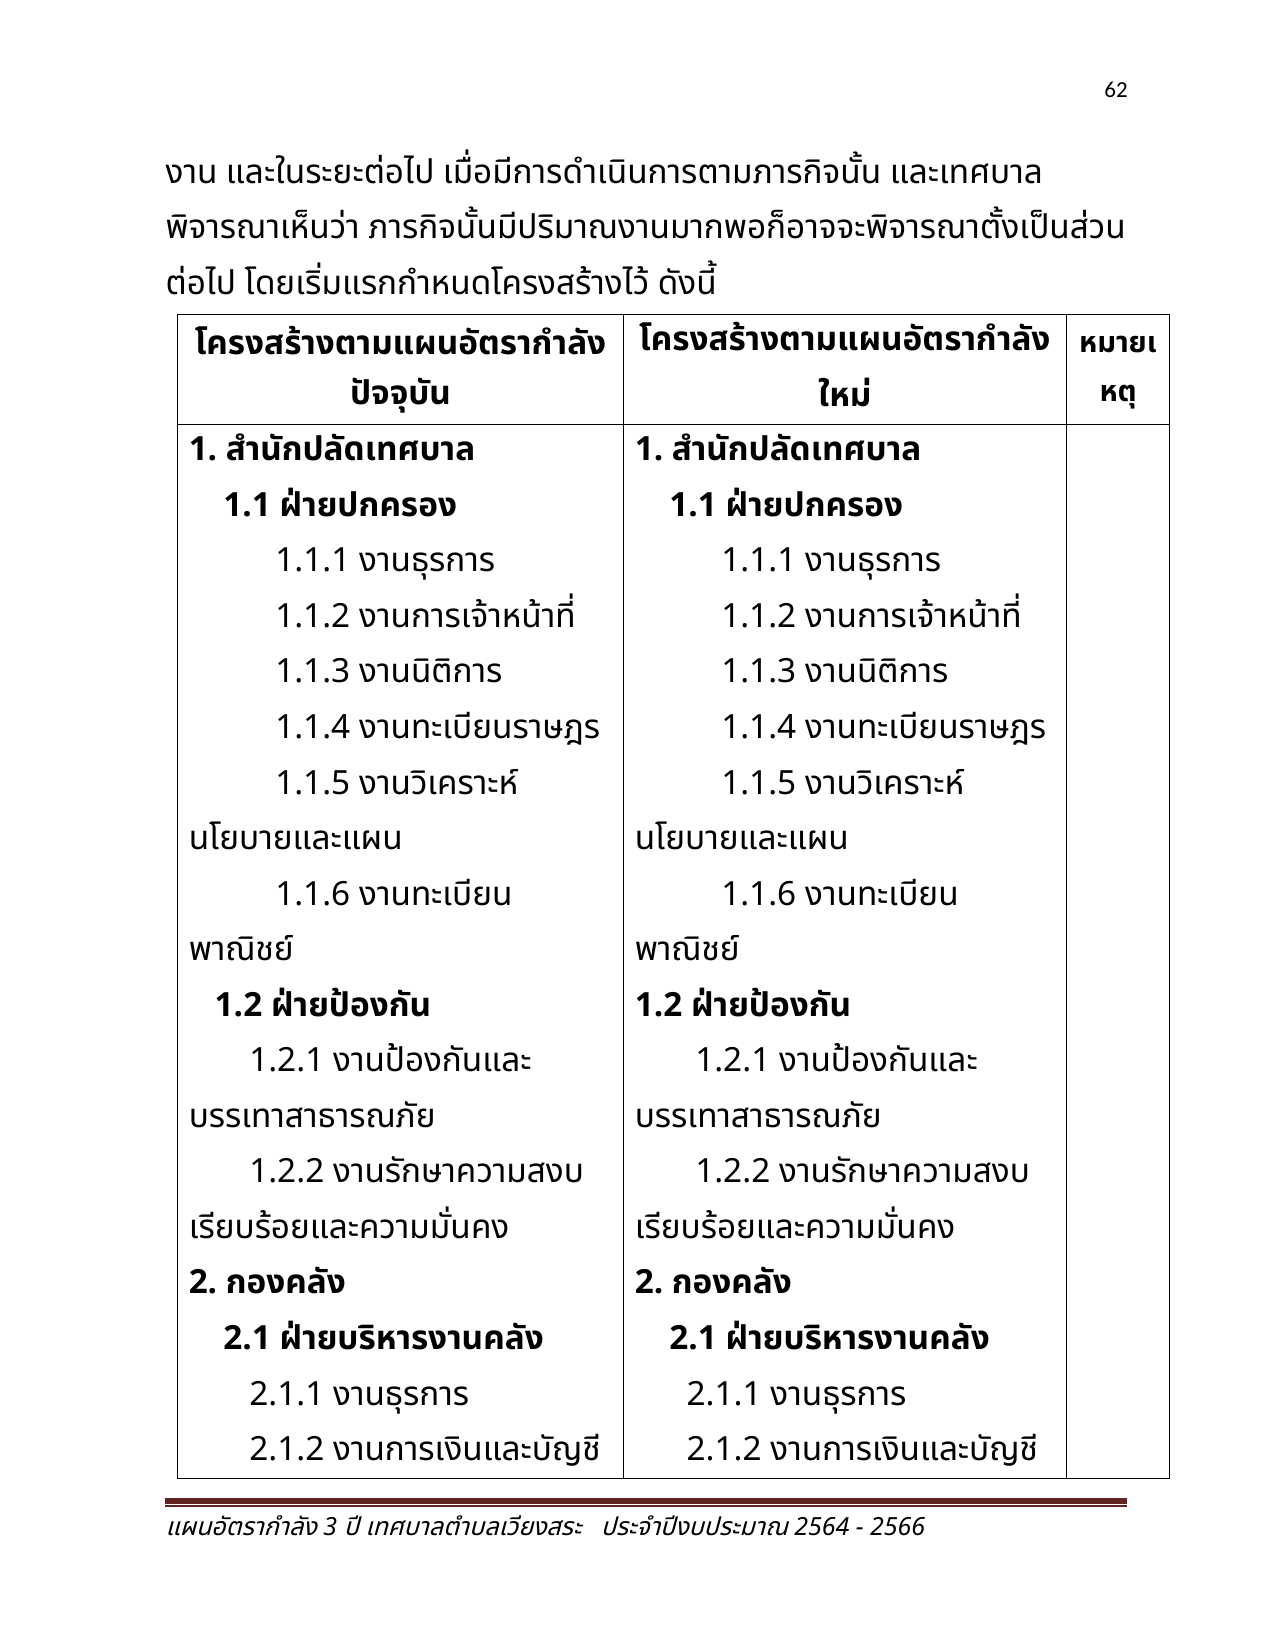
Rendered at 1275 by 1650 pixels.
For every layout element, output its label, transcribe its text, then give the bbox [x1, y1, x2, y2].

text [165, 148, 1127, 309]
table_cell [1067, 425, 1169, 1478]
table_header โครงสร้างตามแผนอัตรากำลังปัจจุบัน [178, 315, 623, 424]
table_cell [178, 425, 623, 1478]
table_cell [624, 425, 1066, 1478]
table_header หมายเหตุ [1067, 315, 1169, 424]
table_header โครงสร้างตามแผนอัตรากำลังใหม่ [624, 315, 1066, 424]
